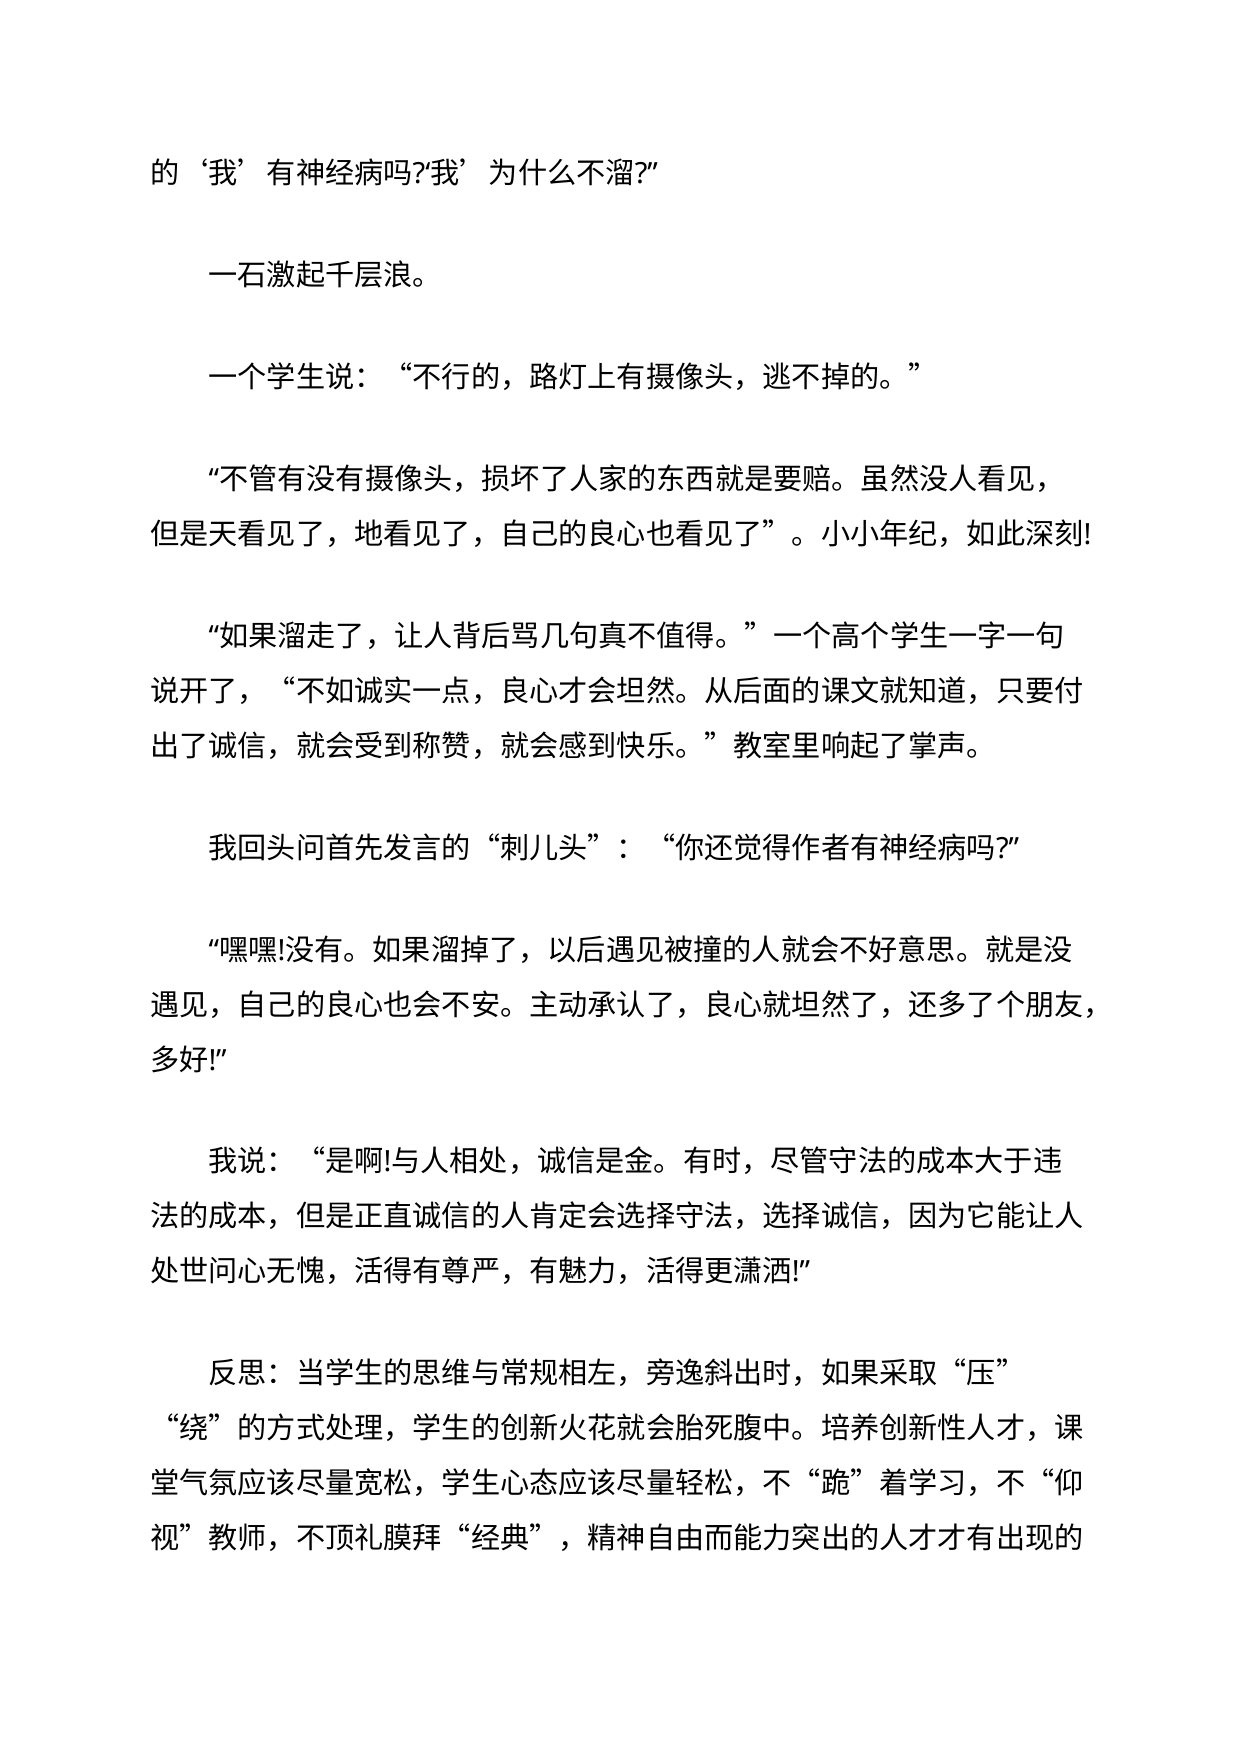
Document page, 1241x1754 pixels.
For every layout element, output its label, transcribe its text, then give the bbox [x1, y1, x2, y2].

text 一个学生说：“不行的，路灯上有摄像头，逃不掉的。” [150, 354, 1090, 396]
text 一石激起千层浪。 [150, 252, 1090, 294]
text “嘿嘿!没有。如果溜掉了，以后遇见被撞的人就会不好意思。就是没遇见，自己的良心也会不安。主动承认了，良心就坦然了，还多了个朋友，多好!” [150, 926, 1090, 1078]
text “不管有没有摄像头，损坏了人家的东西就是要赔。虽然没人看见，但是天看见了，地看见了，自己的良心也看见了”。小小年纪，如此深刻! [150, 456, 1090, 553]
text 我说：“是啊!与人相处，诚信是金。有时，尽管守法的成本大于违法的成本，但是正直诚信的人肯定会选择守法，选择诚信，因为它能让人处世问心无愧，活得有尊严，有魅力，活得更潇洒!” [150, 1138, 1090, 1290]
text “如果溜走了，让人背后骂几句真不值得。”一个高个学生一字一句说开了，“不如诚实一点，良心才会坦然。从后面的课文就知道，只要付出了诚信，就会受到称赞，就会感到快乐。”教室里响起了掌声。 [150, 612, 1090, 765]
text 我回头问首先发言的“刺儿头”：“你还觉得作者有神经病吗?” [150, 824, 1090, 867]
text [150, 150, 1090, 192]
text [150, 1350, 1090, 1557]
